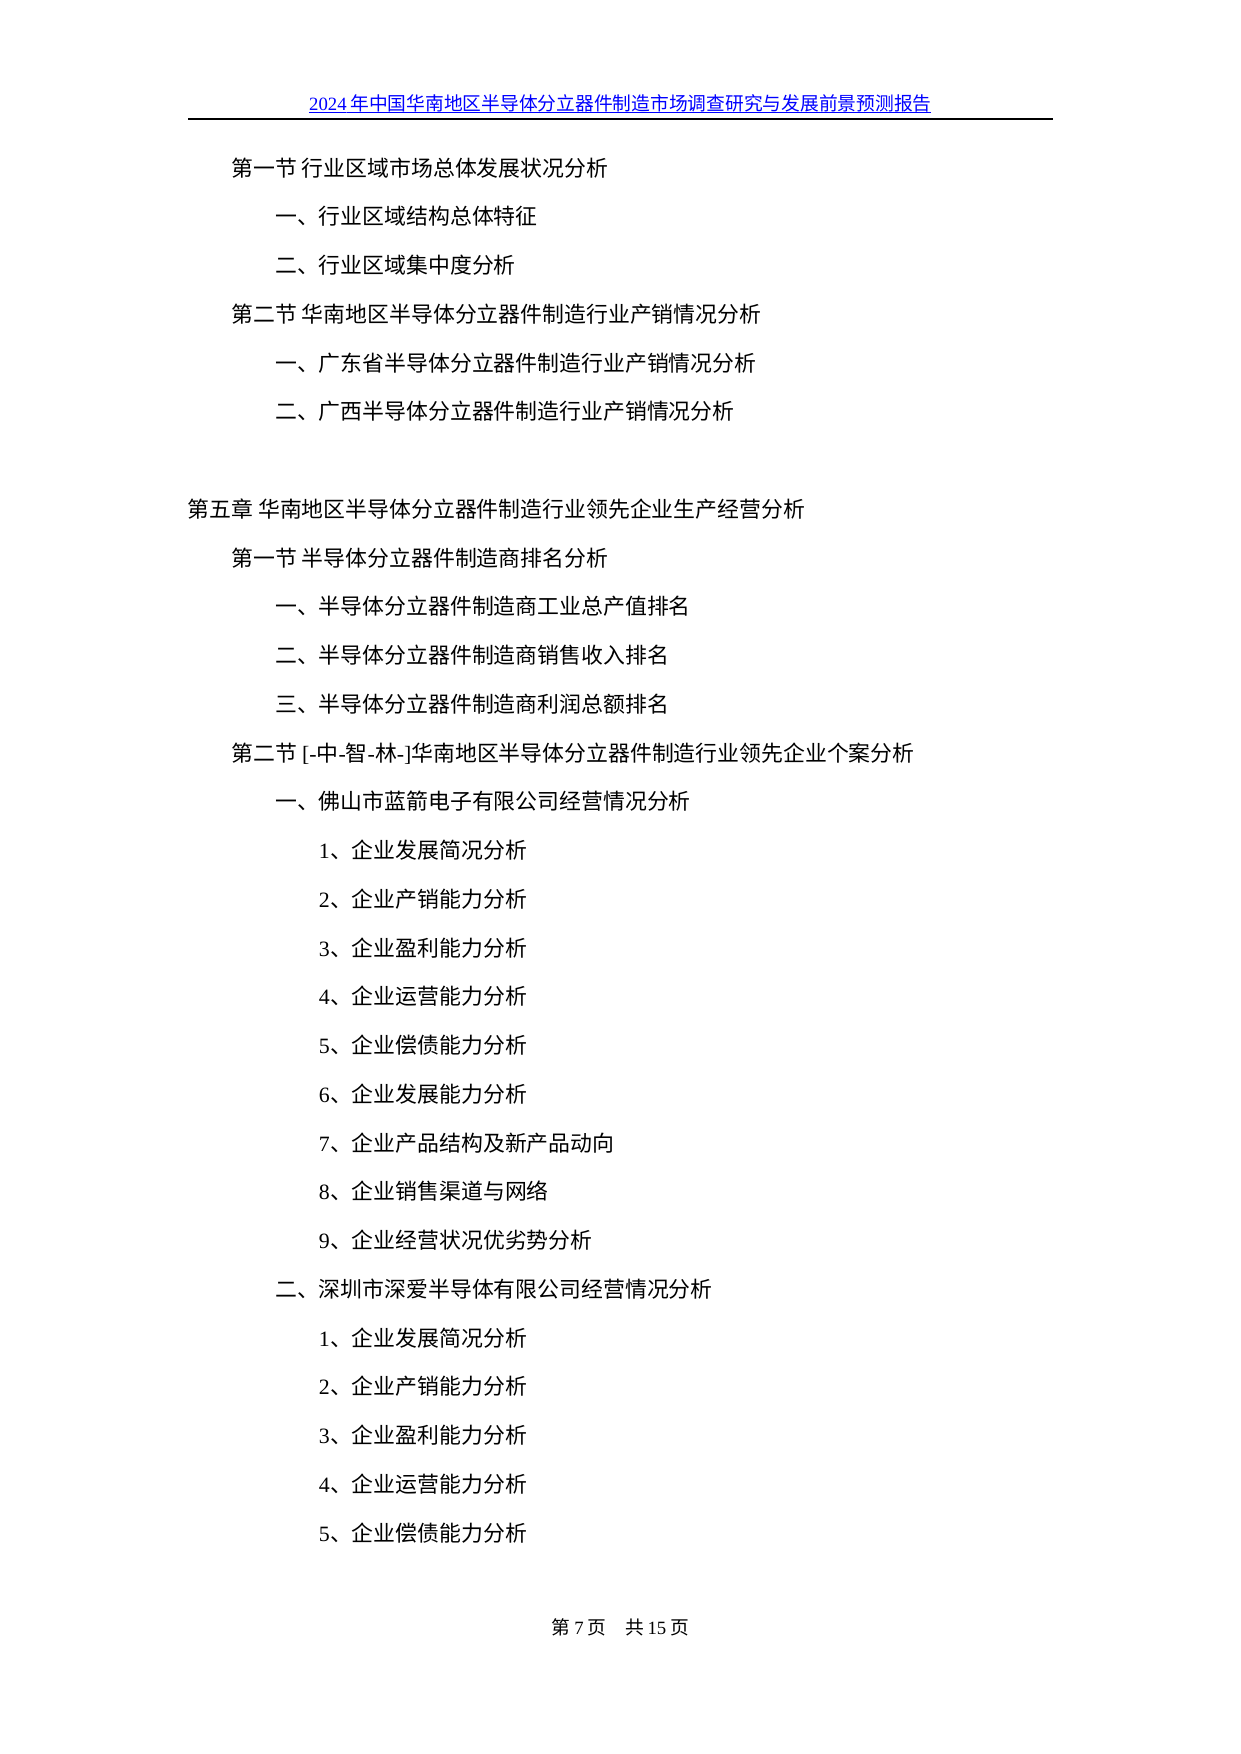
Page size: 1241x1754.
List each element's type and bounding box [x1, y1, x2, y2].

text [187, 150, 1053, 1548]
